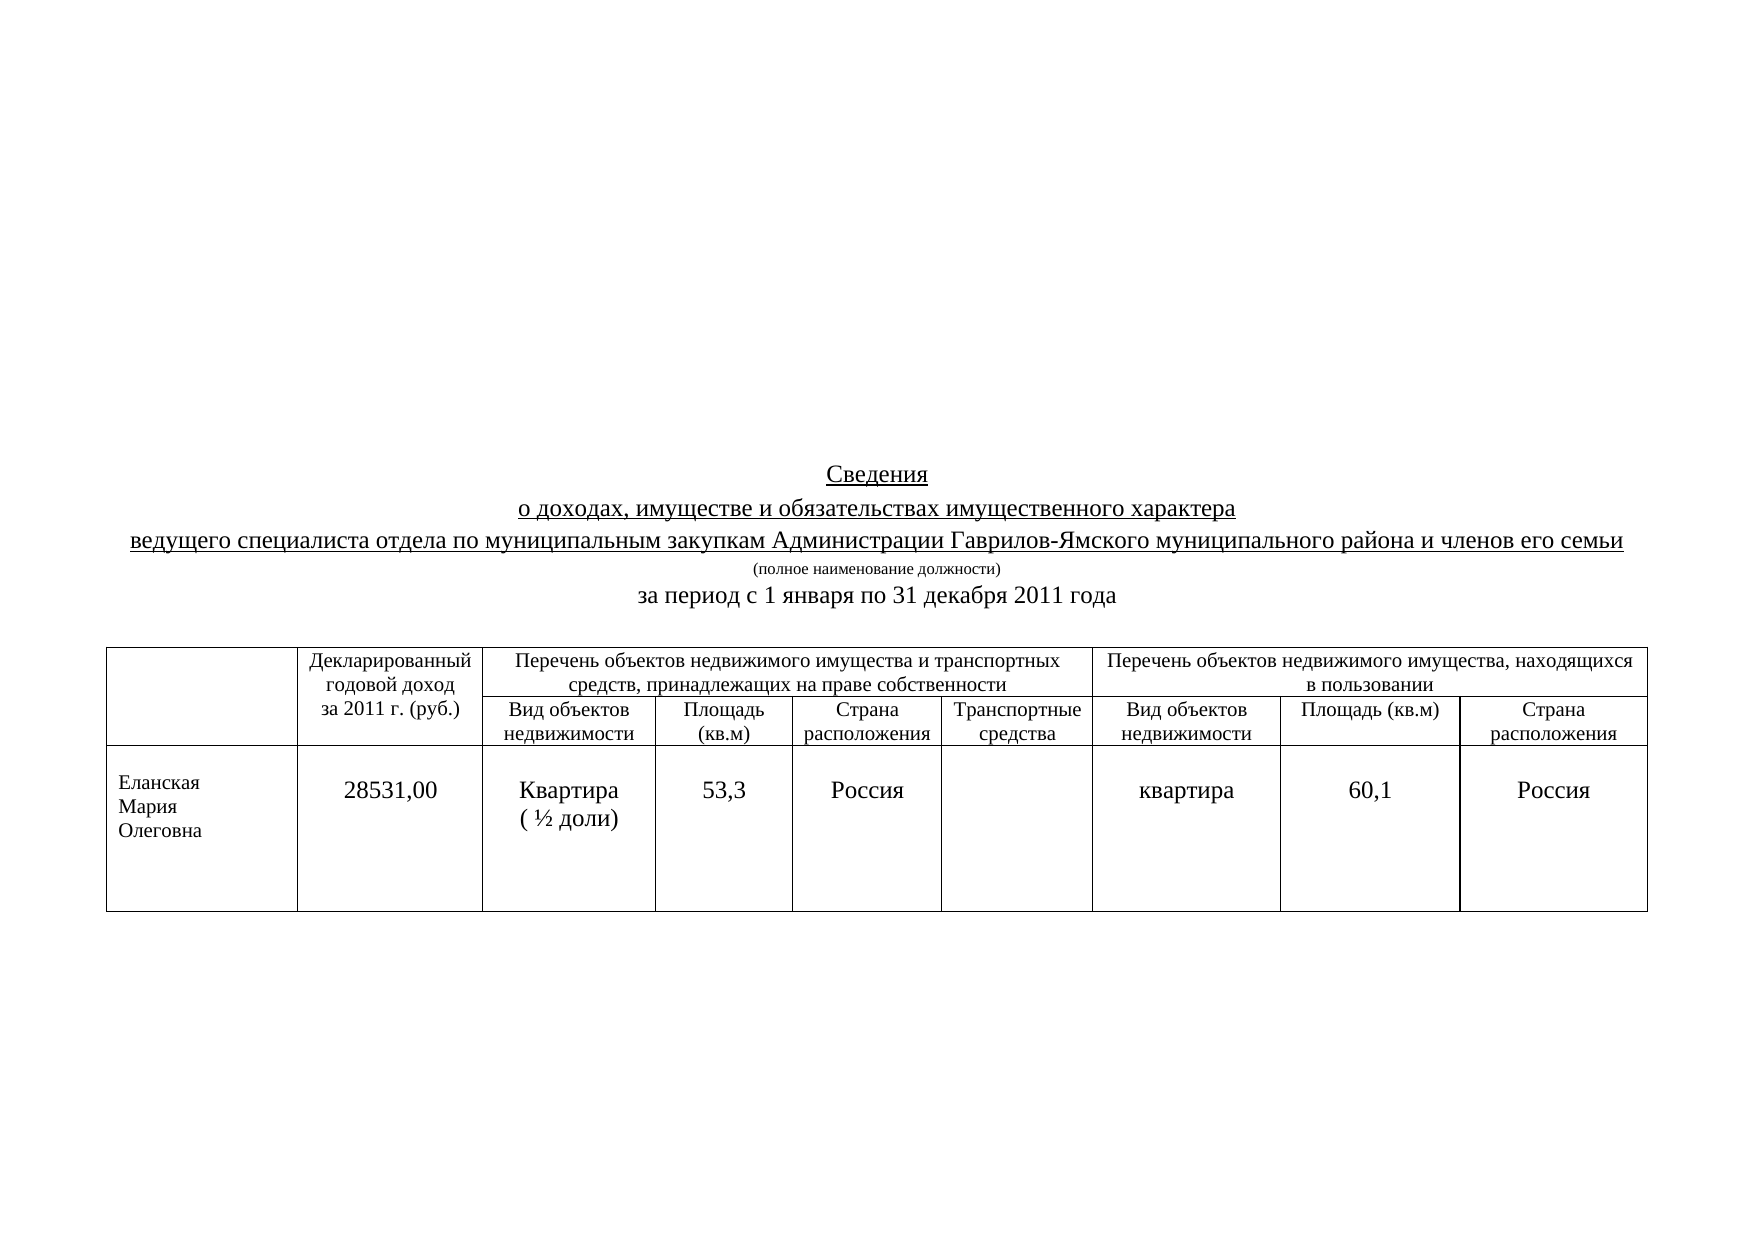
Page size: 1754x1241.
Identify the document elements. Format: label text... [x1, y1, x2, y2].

table_header Перечень объектов недвижимого имущества, находящихся в пользовании [1093, 648, 1647, 696]
table_cell [942, 746, 1092, 911]
table_cell 28531,00 [298, 746, 482, 911]
table_cell Страна расположения [1461, 697, 1647, 745]
table_cell Площадь (кв.м) [1281, 697, 1459, 745]
text ведущего специалиста отдела по муниципальным закупкам Администрации Гаврилов-Ямского муниципального района и членов его семьи [118, 526, 1636, 554]
table_cell 53,3 [656, 746, 792, 911]
table_header [107, 648, 297, 745]
table_header Декларированный годовой доход за 2011 г. (руб.) [298, 648, 482, 745]
table_cell Площадь (кв.м) [656, 697, 792, 745]
text о доходах, имуществе и обязательствах имущественного характера [118, 493, 1636, 521]
table_cell Вид объектов недвижимости [1093, 697, 1280, 745]
table_header Перечень объектов недвижимого имущества и транспортных средств, принадлежащих на праве собственности [483, 648, 1092, 696]
table_cell Квартира ( ½ доли) [483, 746, 655, 911]
table_cell Россия [793, 746, 941, 911]
table_cell Вид объектов недвижимости [483, 697, 655, 745]
text (полное наименование должности) [118, 559, 1636, 578]
text за период с 1 января по 31 декабря 2011 года [118, 581, 1636, 609]
table_cell квартира [1093, 746, 1280, 911]
table_cell Страна расположения [793, 697, 941, 745]
table_cell Россия [1461, 746, 1647, 911]
table_cell 60,1 [1281, 746, 1459, 911]
table_cell Еланская Мария Олеговна [107, 746, 297, 911]
table_cell Транспортные средства [942, 697, 1092, 745]
text Cведения [118, 459, 1636, 488]
